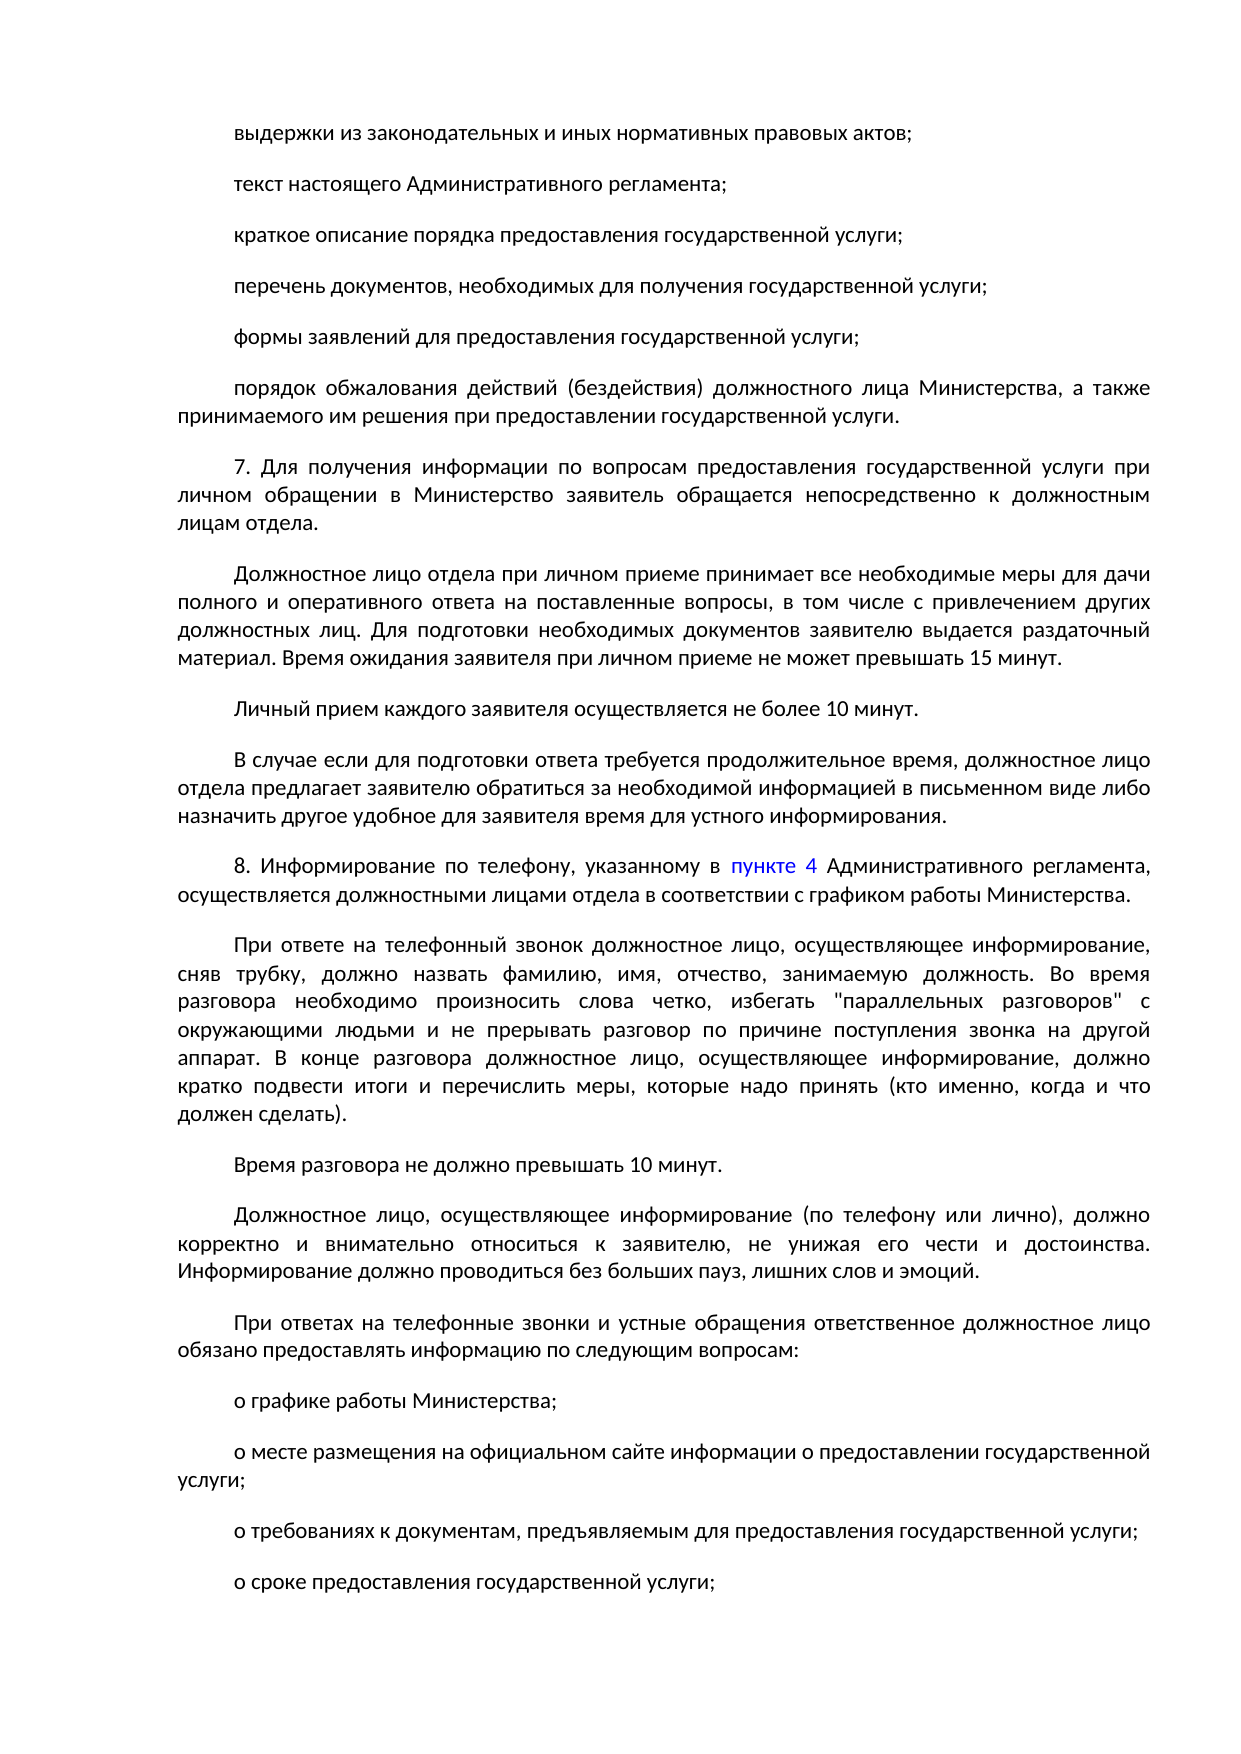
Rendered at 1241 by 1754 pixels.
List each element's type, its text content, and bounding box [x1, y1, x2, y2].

text Должностное лицо, осуществляющее информирование (по телефону или лично), должно корректно и внимательно относиться к заявителю, не унижая его чести и достоинства. Информирование должно проводиться без больших пауз, лишних слов и эмоций. [177, 1201, 1152, 1285]
text Время разговора не должно превышать 10 минут. [177, 1150, 1152, 1178]
text Должностное лицо отдела при личном приеме принимает все необходимые меры для дачи полного и оперативного ответа на поставленные вопросы, в том числе с привлечением других должностных лиц. Для подготовки необходимых документов заявителю выдается раздаточный материал. Время ожидания заявителя при личном приеме не может превышать 15 минут. [177, 559, 1152, 671]
text выдержки из законодательных и иных нормативных правовых актов; [177, 118, 1152, 146]
text о месте размещения на официальном сайте информации о предоставлении государственной услуги; [177, 1437, 1152, 1493]
text текст настоящего Административного регламента; [177, 169, 1152, 197]
text краткое описание порядка предоставления государственной услуги; [177, 220, 1152, 248]
text о сроке предоставления государственной услуги; [177, 1567, 1152, 1595]
text о требованиях к документам, предъявляемым для предоставления государственной услуги; [177, 1516, 1152, 1544]
text порядок обжалования действий (бездействия) должностного лица Министерства, а также принимаемого им решения при предоставлении государственной услуги. [177, 373, 1152, 429]
text о графике работы Министерства; [177, 1387, 1152, 1414]
text В случае если для подготовки ответа требуется продолжительное время, должностное лицо отдела предлагает заявителю обратиться за необходимой информацией в письменном виде либо назначить другое удобное для заявителя время для устного информирования. [177, 745, 1152, 829]
text При ответе на телефонный звонок должностное лицо, осуществляющее информирование, сняв трубку, должно назвать фамилию, имя, отчество, занимаемую должность. Во время разговора необходимо произносить слова четко, избегать "параллельных разговоров" с окружающими людьми и не прерывать разговор по причине поступления звонка на другой аппарат. В конце разговора должностное лицо, осуществляющее информирование, должно кратко подвести итоги и перечислить меры, которые надо принять (кто именно, когда и что должен сделать). [177, 931, 1152, 1127]
text перечень документов, необходимых для получения государственной услуги; [177, 271, 1152, 299]
text При ответах на телефонные звонки и устные обращения ответственное должностное лицо обязано предоставлять информацию по следующим вопросам: [177, 1308, 1152, 1364]
text Личный прием каждого заявителя осуществляется не более 10 минут. [177, 694, 1152, 722]
text 8. Информирование по телефону, указанному в пункте 4 Административного регламента, осуществляется должностными лицами отдела в соответствии с графиком работы Министерства. [177, 852, 1152, 908]
text формы заявлений для предоставления государственной услуги; [177, 322, 1152, 350]
text 7. Для получения информации по вопросам предоставления государственной услуги при личном обращении в Министерство заявитель обращается непосредственно к должностным лицам отдела. [177, 452, 1152, 536]
